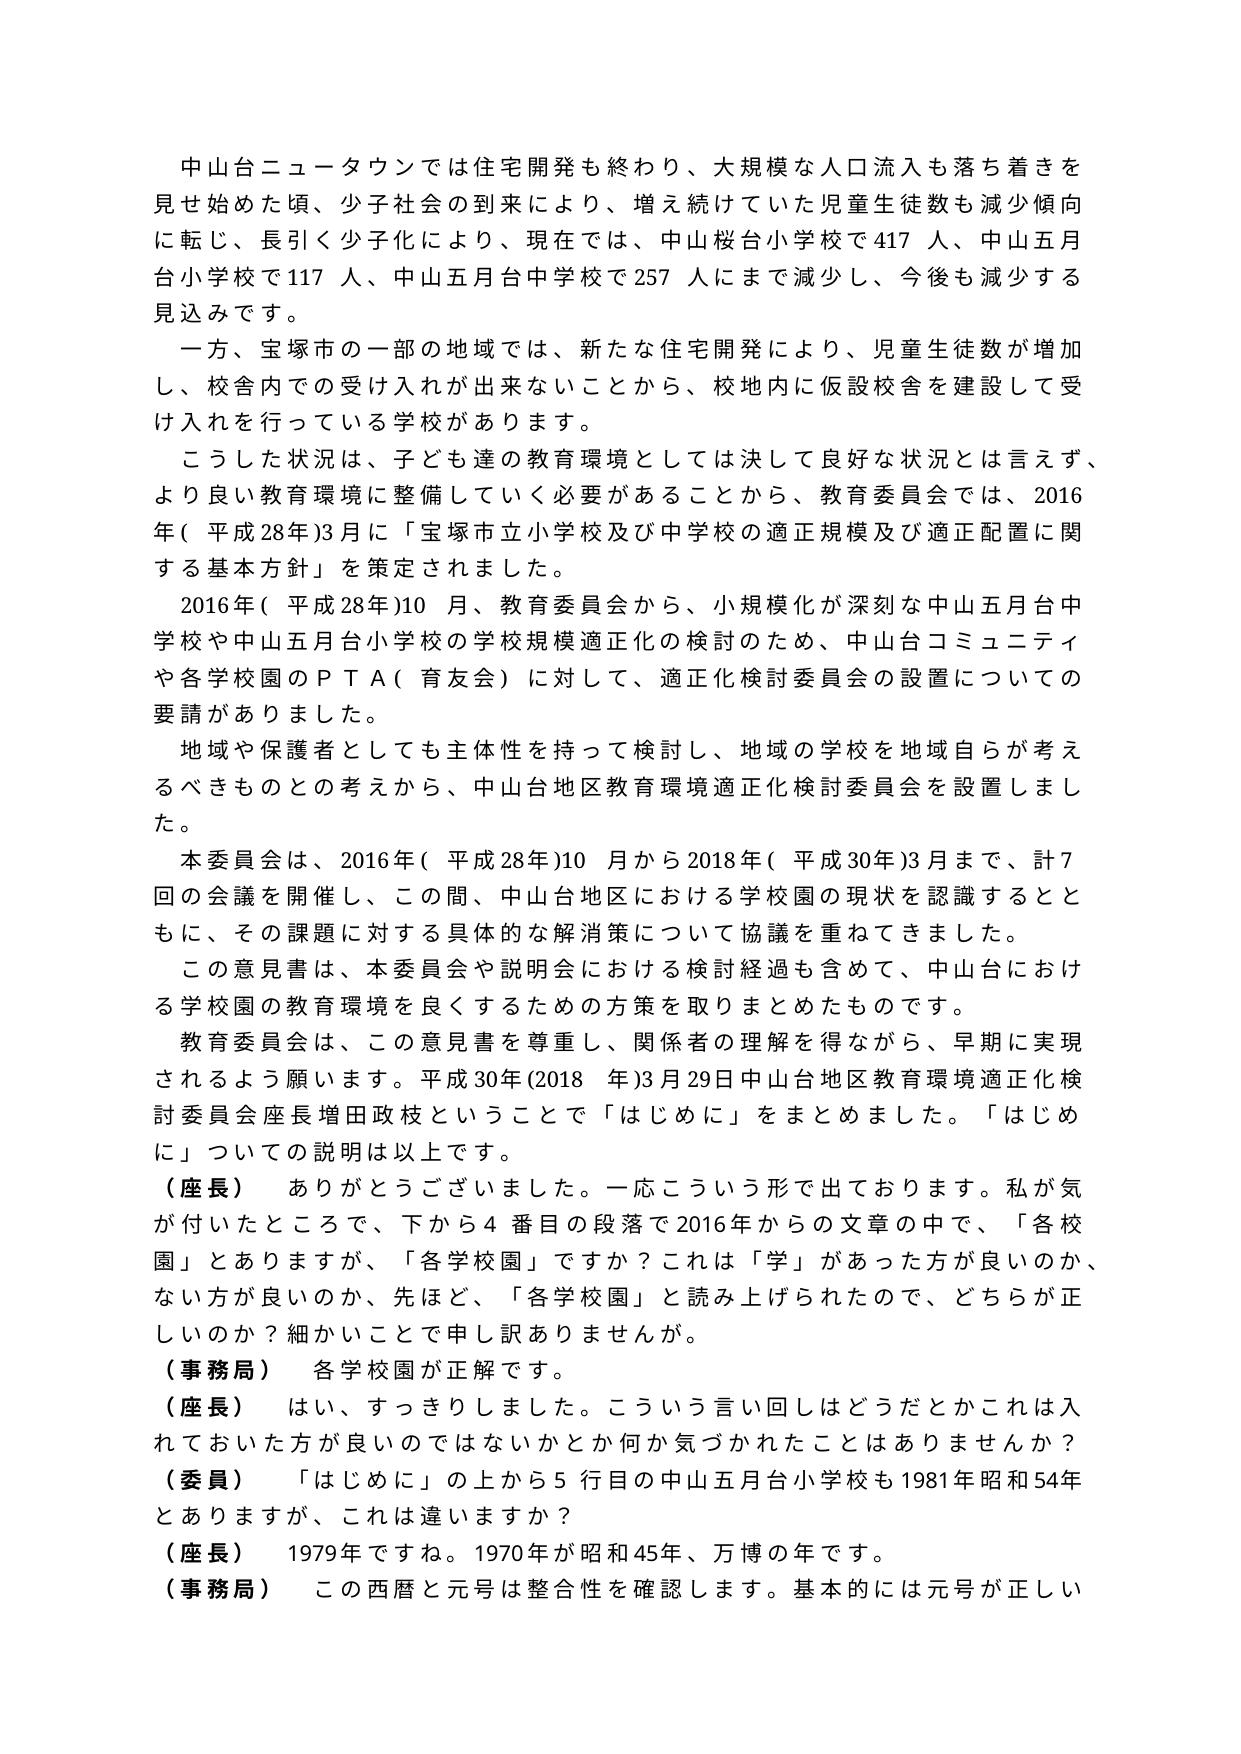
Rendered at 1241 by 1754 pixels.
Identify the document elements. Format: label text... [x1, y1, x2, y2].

text 本委員会は、2016年(平成28年)10月から2018年(平成30年)3月まで、計7回の会議を開催し、この間、中山台地区における学校園の現状を認識するとともに、その課題に対する具体的な解消策について協議を重ねてきました。 [153, 841, 1087, 950]
text 教育委員会は、この意見書を尊重し、関係者の理解を得ながら、早期に実現されるよう願います。平成30年(2018年)3月29日中山台地区教育環境適正化検討委員会座長増田政枝ということで「はじめに」をまとめました。「はじめに」ついての説明は以上です。 [153, 1023, 1087, 1169]
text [153, 1570, 1087, 1606]
text こうした状況は、子ども達の教育環境としては決して良好な状況とは言えず、より良い教育環境に整備していく必要があることから、教育委員会では、2016年(平成28年)3月に「宝塚市立小学校及び中学校の適正規模及び適正配置に関する基本方針」を策定されました。 [153, 439, 1087, 585]
text （座長） 1979年ですね。1970年が昭和45年、万博の年です。 [153, 1533, 1087, 1570]
text 地域や保護者としても主体性を持って検討し、地域の学校を地域自らが考えるべきものとの考えから、中山台地区教育環境適正化検討委員会を設置しました。 [153, 731, 1087, 841]
text 2016年(平成28年)10月、教育委員会から、小規模化が深刻な中山五月台中学校や中山五月台小学校の学校規模適正化の検討のため、中山台コミュニティや各学校園のＰＴＡ(育友会)に対して、適正化検討委員会の設置についての要請がありました。 [153, 585, 1087, 731]
text （事務局） 各学校園が正解です。 [153, 1351, 1087, 1387]
text 中山台ニュータウンでは住宅開発も終わり、大規模な人口流入も落ち着きを見せ始めた頃、少子社会の到来により、増え続けていた児童生徒数も減少傾向に転じ、長引く少子化により、現在では、中山桜台小学校で417人、中山五月台小学校で117人、中山五月台中学校で257人にまで減少し、今後も減少する見込みです。 [153, 148, 1087, 330]
text （座長） ありがとうございました。一応こういう形で出ております。私が気が付いたところで、下から4番目の段落で2016年からの文章の中で、「各校園」とありますが、「各学校園」ですか？これは「学」があった方が良いのか、ない方が良いのか、先ほど、「各学校園」と読み上げられたので、どちらが正しいのか？細かいことで申し訳ありませんが。 [153, 1169, 1087, 1351]
text （座長） はい、すっきりしました。こういう言い回しはどうだとかこれは入れておいた方が良いのではないかとか何か気づかれたことはありませんか？（委員） 「はじめに」の上から5行目の中山五月台小学校も1981年昭和54年とありますが、これは違いますか？ [153, 1387, 1087, 1533]
text この意見書は、本委員会や説明会における検討経過も含めて、中山台における学校園の教育環境を良くするための方策を取りまとめたものです。 [153, 950, 1087, 1023]
text 一方、宝塚市の一部の地域では、新たな住宅開発により、児童生徒数が増加し、校舎内での受け入れが出来ないことから、校地内に仮設校舎を建設して受け入れを行っている学校があります。 [153, 330, 1087, 439]
